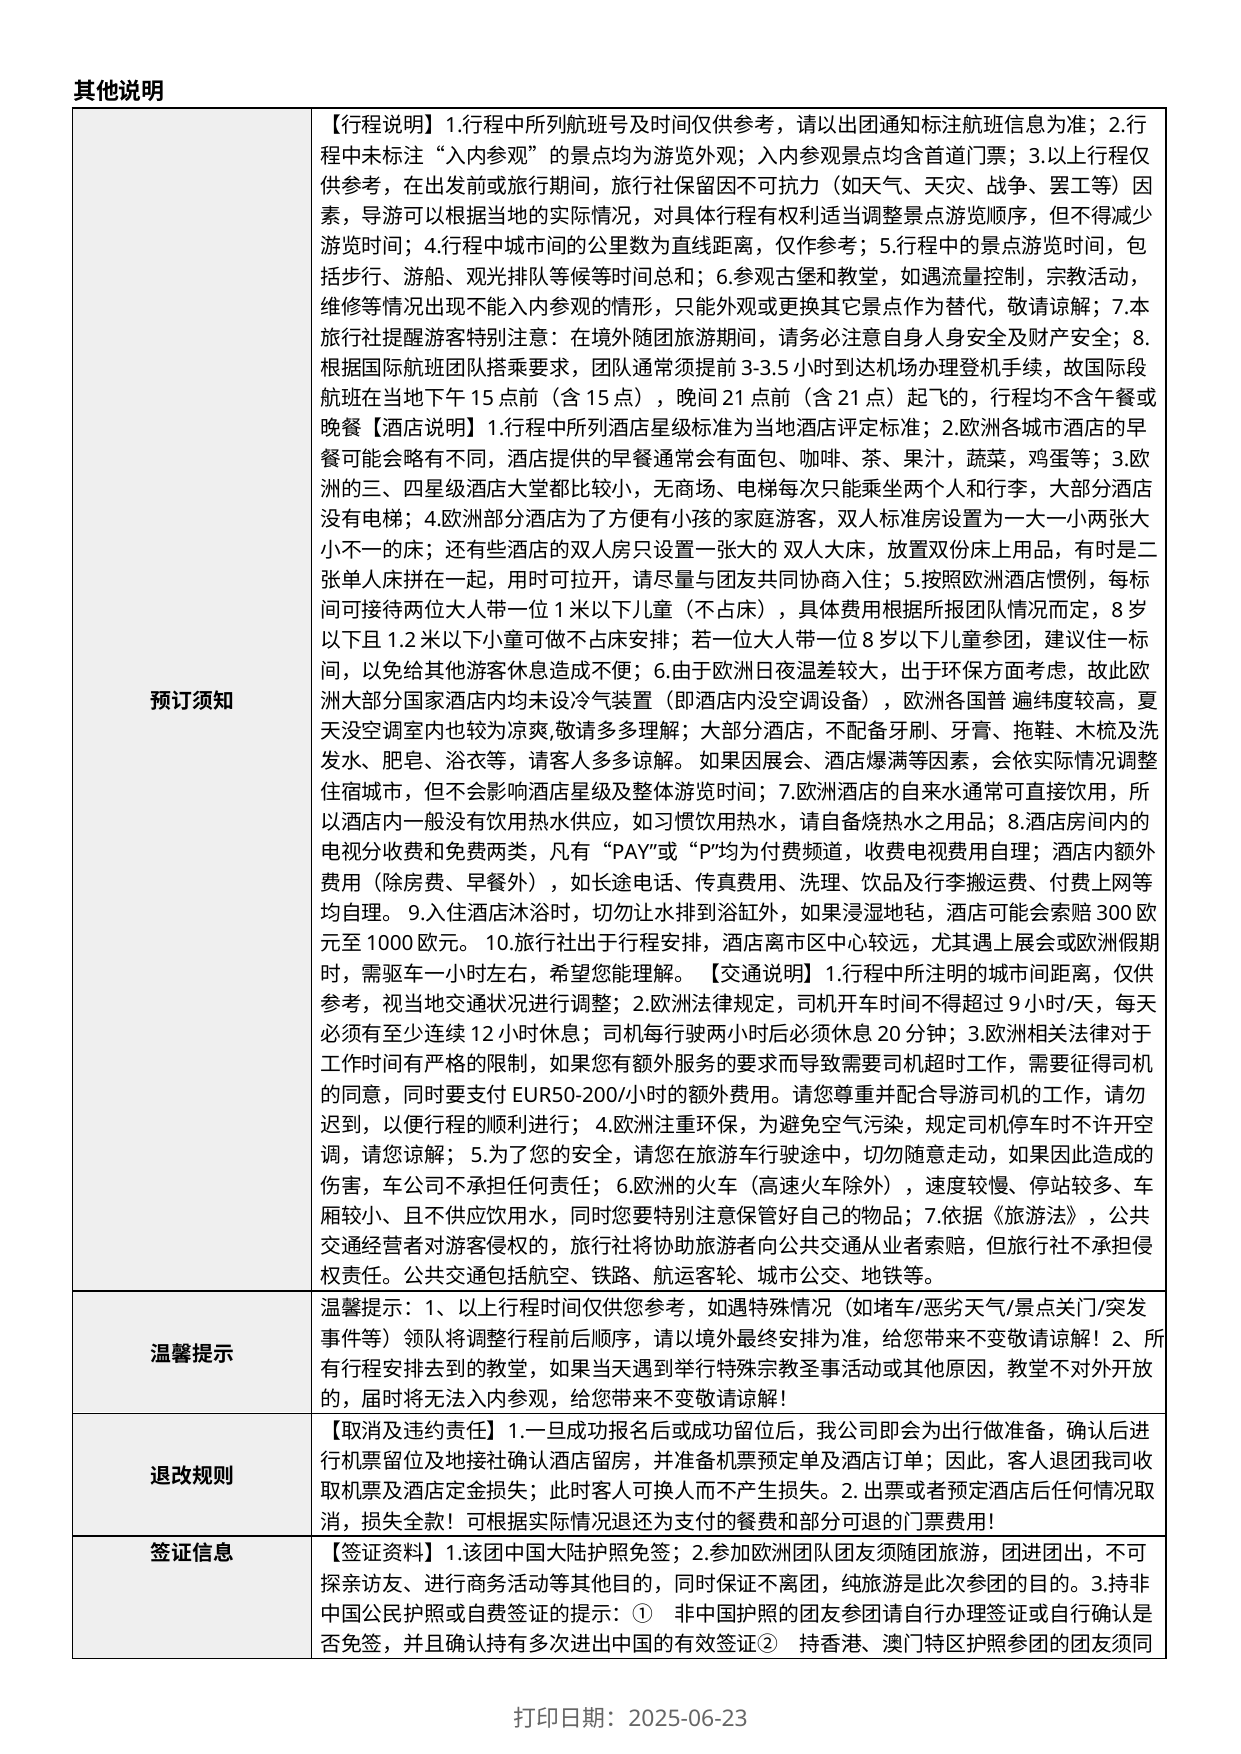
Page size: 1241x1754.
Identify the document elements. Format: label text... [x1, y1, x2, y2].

text 其他说明 [73, 73, 1167, 106]
table_header 预订须知 [73, 109, 311, 1290]
table_cell 退改规则 [73, 1414, 311, 1535]
table_cell 温馨提示： [312, 1292, 1165, 1412]
table_cell 签证信息 [73, 1537, 311, 1658]
table_cell 温馨提示 [73, 1292, 311, 1412]
table_cell 【取消及违约责任】 [312, 1414, 1165, 1535]
table_header 【行程说明】 [312, 109, 1165, 1290]
table_cell 【签证资料】 [312, 1537, 1165, 1658]
